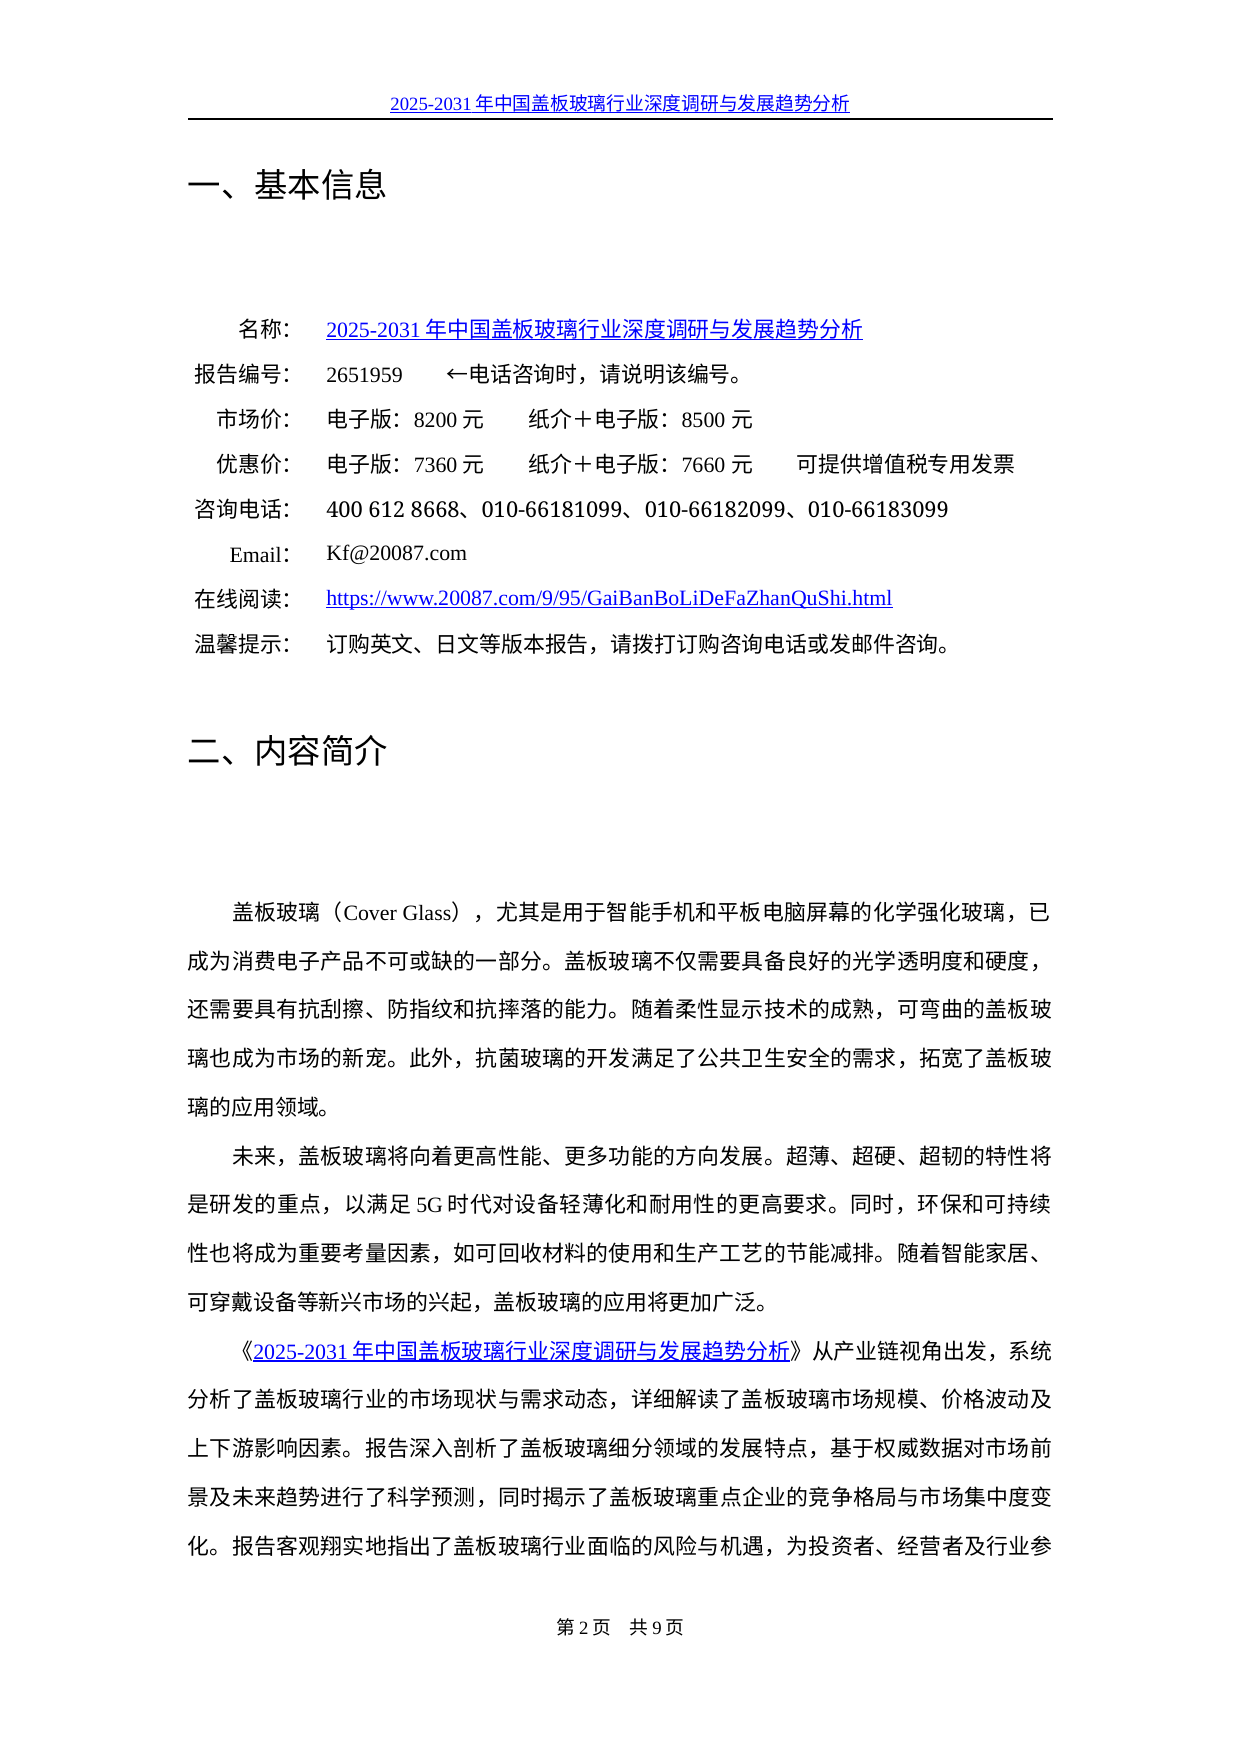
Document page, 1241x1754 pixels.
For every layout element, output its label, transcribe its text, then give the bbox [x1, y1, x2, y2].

table_cell 报告编号： [167, 357, 315, 402]
table_header 2025-2031年中国盖板玻璃行业深度调研与发展趋势分析 [315, 312, 1073, 357]
table_header 名称： [167, 312, 315, 357]
table_cell Kf@20087.com [315, 537, 1073, 582]
title 一、基本信息 [187, 150, 1053, 215]
table_cell 在线阅读： [167, 582, 315, 627]
table_cell 2651959 ←电话咨询时，请说明该编号。 [315, 357, 1073, 402]
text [187, 894, 1053, 1561]
table_cell 咨询电话： [167, 492, 315, 537]
table_cell Email： [167, 537, 315, 582]
table_cell 电子版：8200 元 纸介＋电子版：8500 元 [315, 402, 1073, 447]
table_cell 温馨提示： [167, 627, 315, 672]
table_cell 400 612 8668、010-66181099、010-66182099、010-66183099 [315, 492, 1073, 537]
table_cell [315, 582, 1073, 627]
table_cell 电子版：7360 元 纸介＋电子版：7660 元 可提供增值税专用发票 [315, 447, 1073, 492]
table_cell 市场价： [167, 402, 315, 447]
title 二、内容简介 [187, 717, 1053, 782]
table_cell 订购英文、日文等版本报告，请拨打订购咨询电话或发邮件咨询。 [315, 627, 1073, 672]
table_cell 优惠价： [167, 447, 315, 492]
